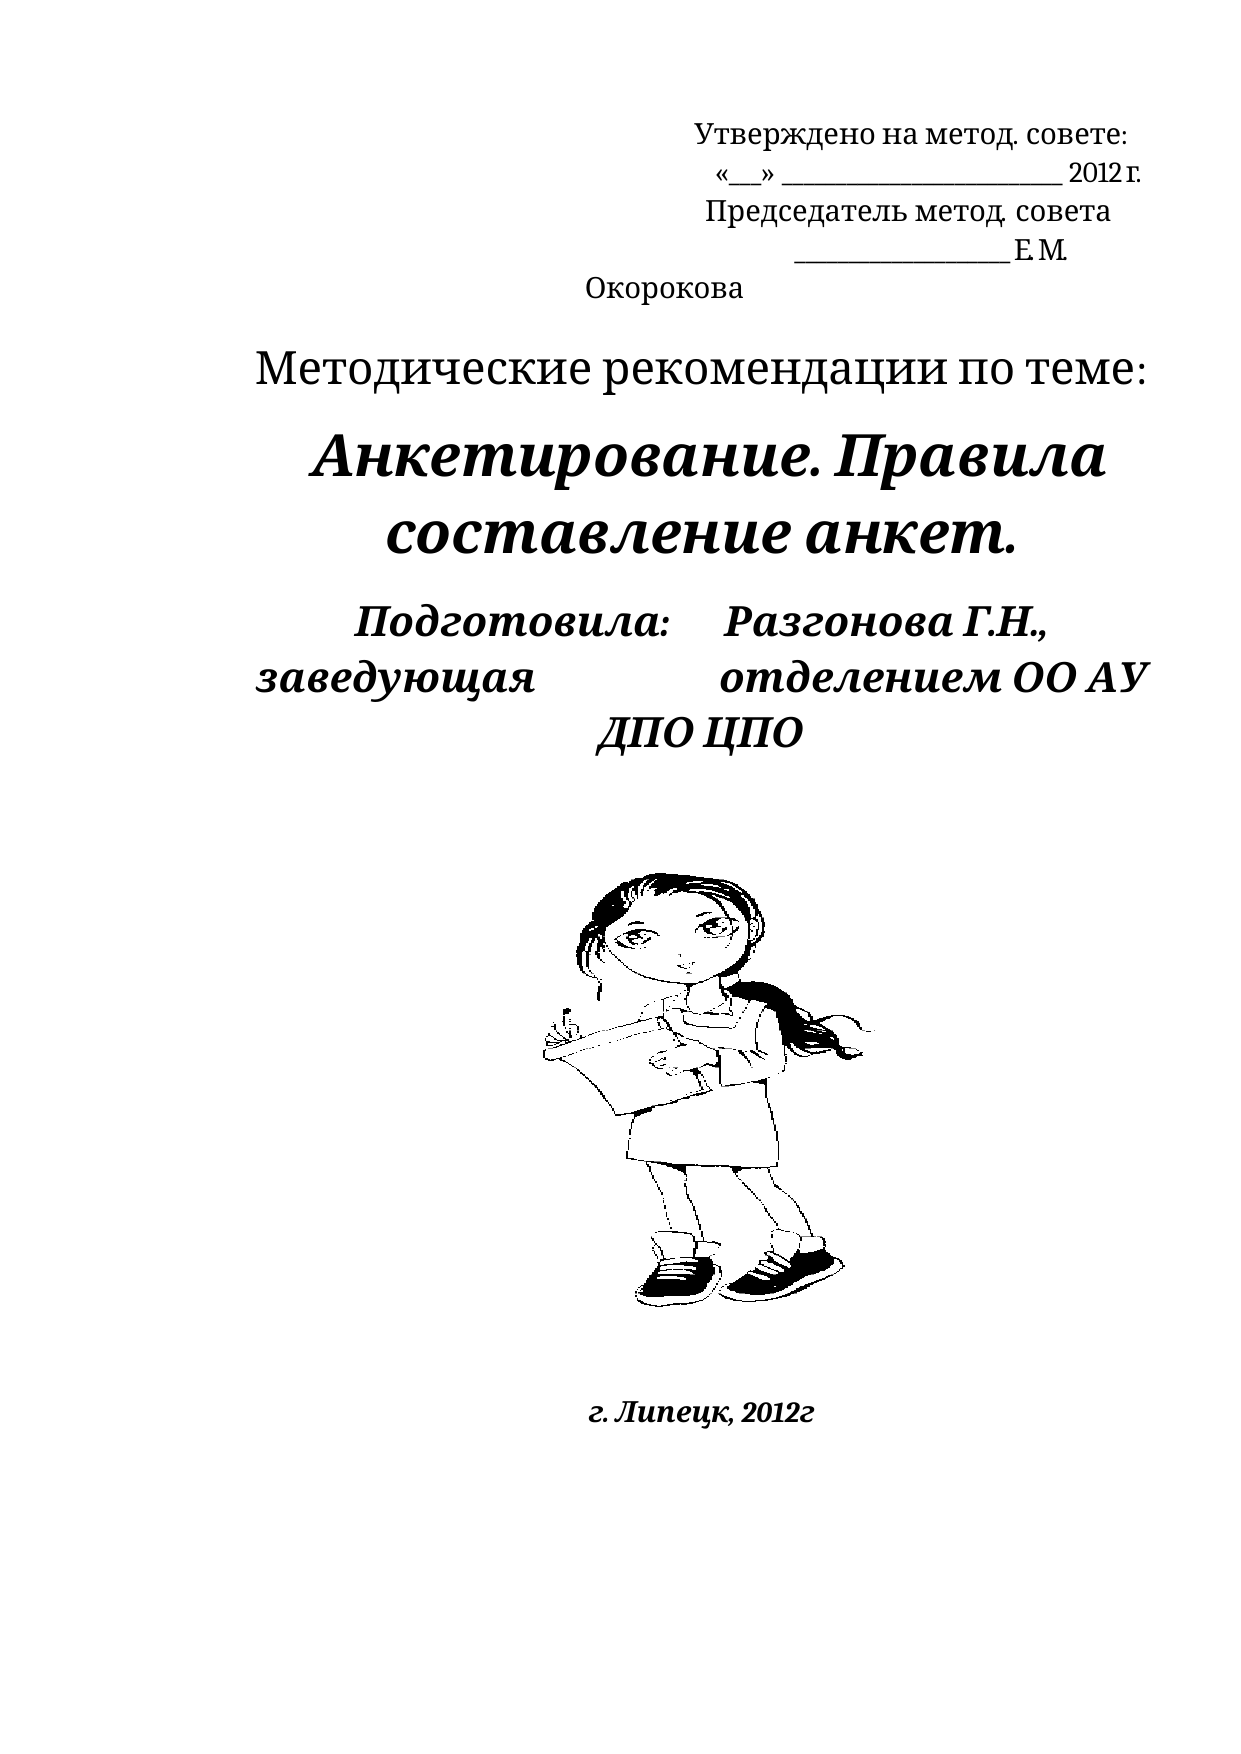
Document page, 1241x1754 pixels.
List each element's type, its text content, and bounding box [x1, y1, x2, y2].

text ____________________Е.М. Окорокова [177, 234, 1152, 306]
text Подготовила: Разгонова Г.Н., заведующая отделением ОО АУ ДПО ЦПО [251, 599, 1152, 757]
picture [498, 861, 905, 1312]
text Председатель метод. совета [177, 195, 1152, 229]
text г. Липецк, 2012г [251, 1396, 1152, 1429]
text Утверждено на метод. совете: [177, 118, 1152, 152]
text Методические рекомендации по теме: [251, 343, 1152, 396]
text Анкетирование. Правила составление анкет. [251, 424, 1152, 568]
text «___» __________________________ 2012г. [177, 157, 1152, 190]
